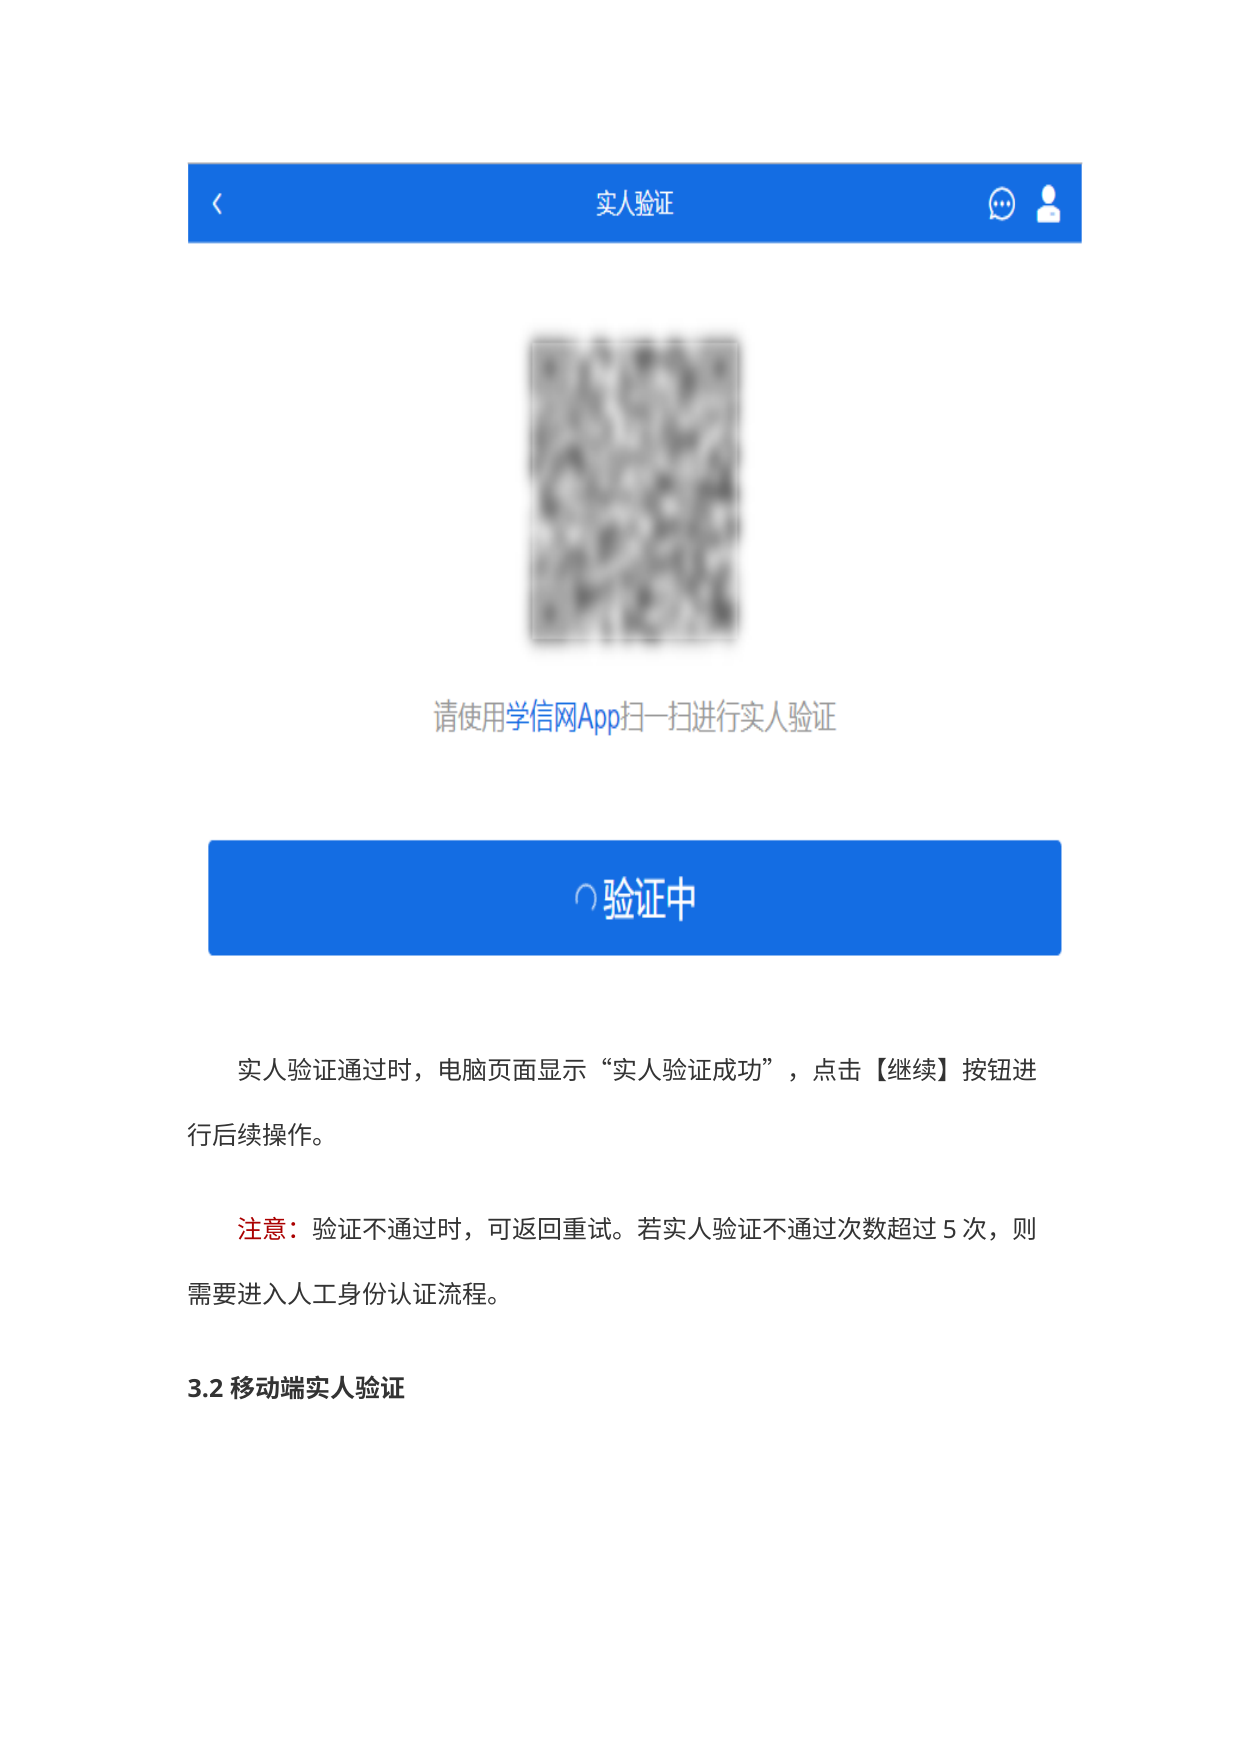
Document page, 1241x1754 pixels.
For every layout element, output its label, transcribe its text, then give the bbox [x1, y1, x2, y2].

text 3.2 移动端实人验证 [187, 1354, 1053, 1419]
picture [187, 162, 1083, 992]
text 注意：验证不通过时，可返回重试。若实人验证不通过次数超过5次，则需要进入人工身份认证流程。 [187, 1195, 1053, 1325]
text 实人验证通过时，电脑页面显示“实人验证成功”，点击【继续】按钮进行后续操作。 [187, 1036, 1053, 1166]
